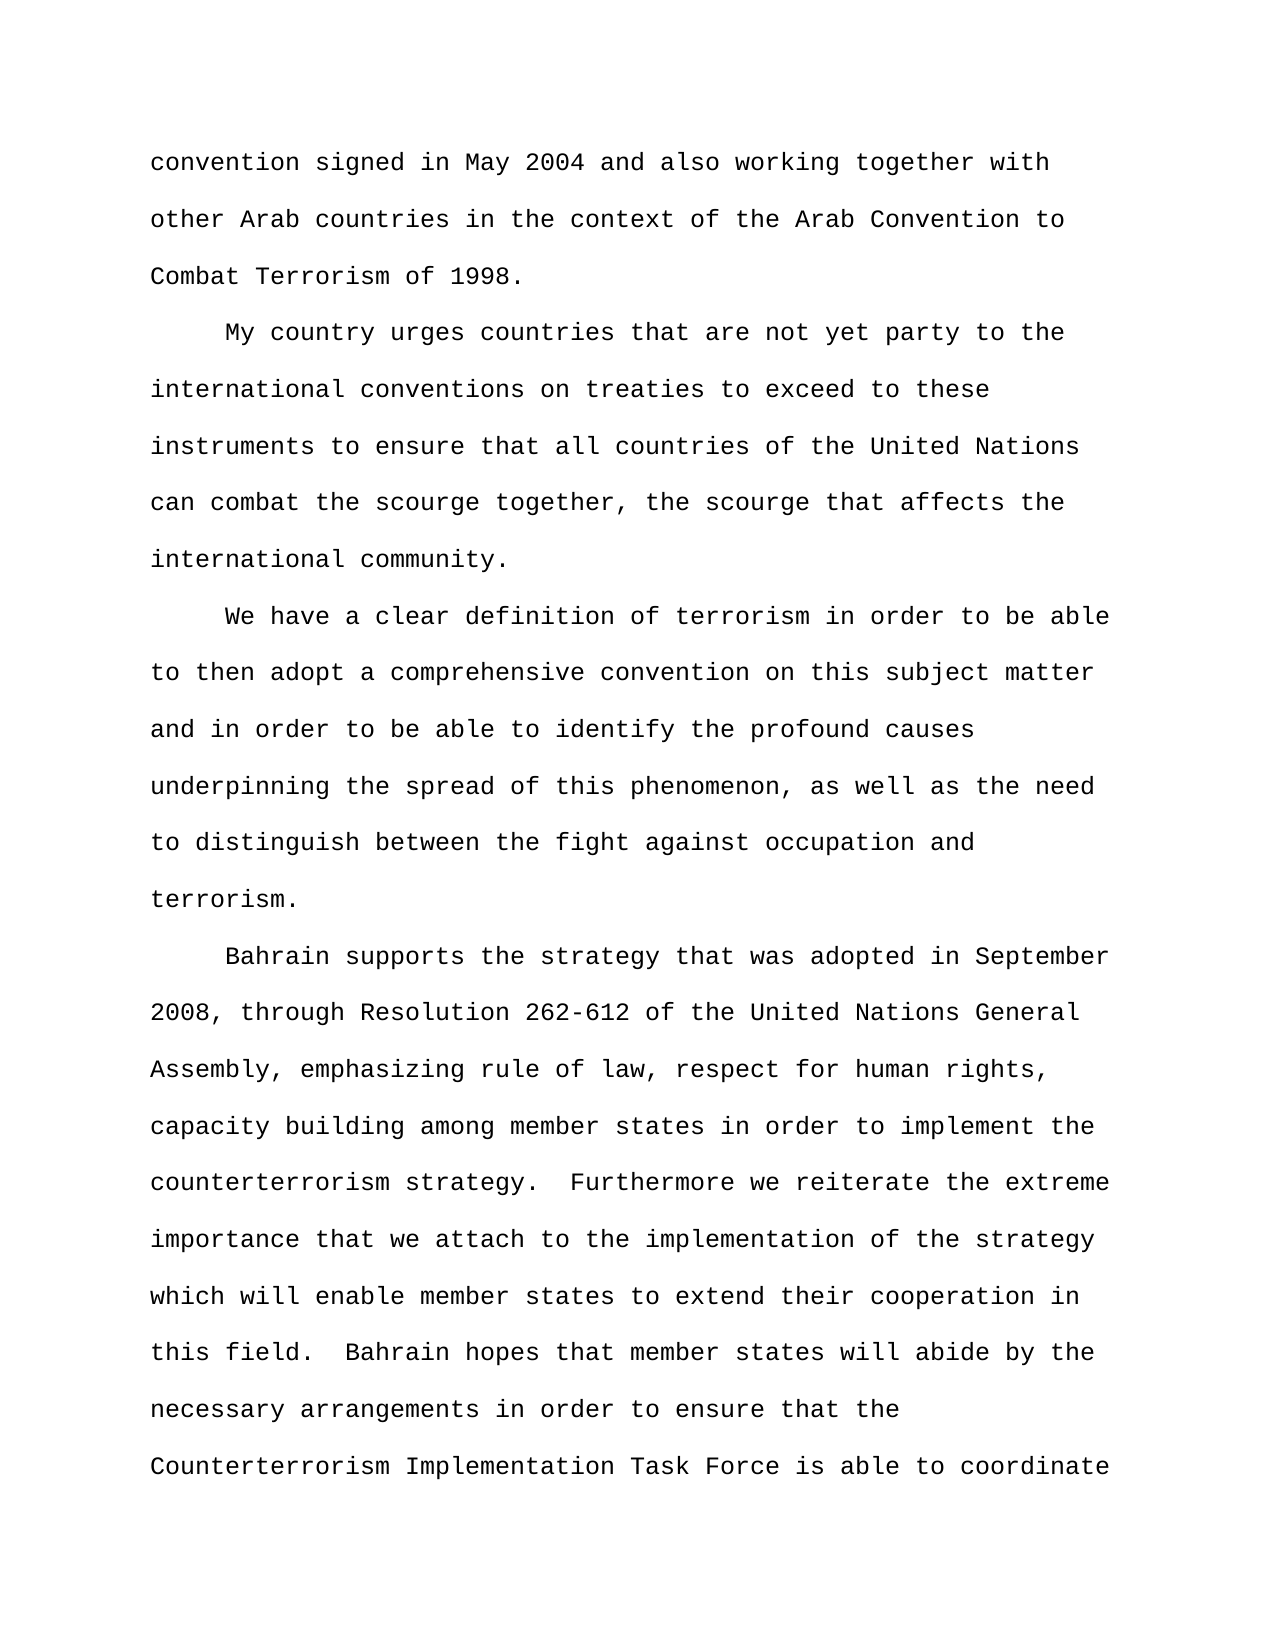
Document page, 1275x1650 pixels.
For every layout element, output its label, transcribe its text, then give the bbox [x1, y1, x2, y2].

text My country urges countries that are not yet party to the international conventions on treaties to exceed to these instruments to ensure that all countries of the United Nations can combat the scourge together, the scourge that affects the international community. [150, 320, 1125, 575]
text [150, 150, 1125, 292]
text We have a clear definition of terrorism in order to be able to then adopt a comprehensive convention on this subject matter and in order to be able to identify the profound causes underpinning the spread of this phenomenon, as well as the need to distinguish between the fight against occupation and terrorism. [150, 603, 1125, 915]
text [150, 943, 1125, 1482]
